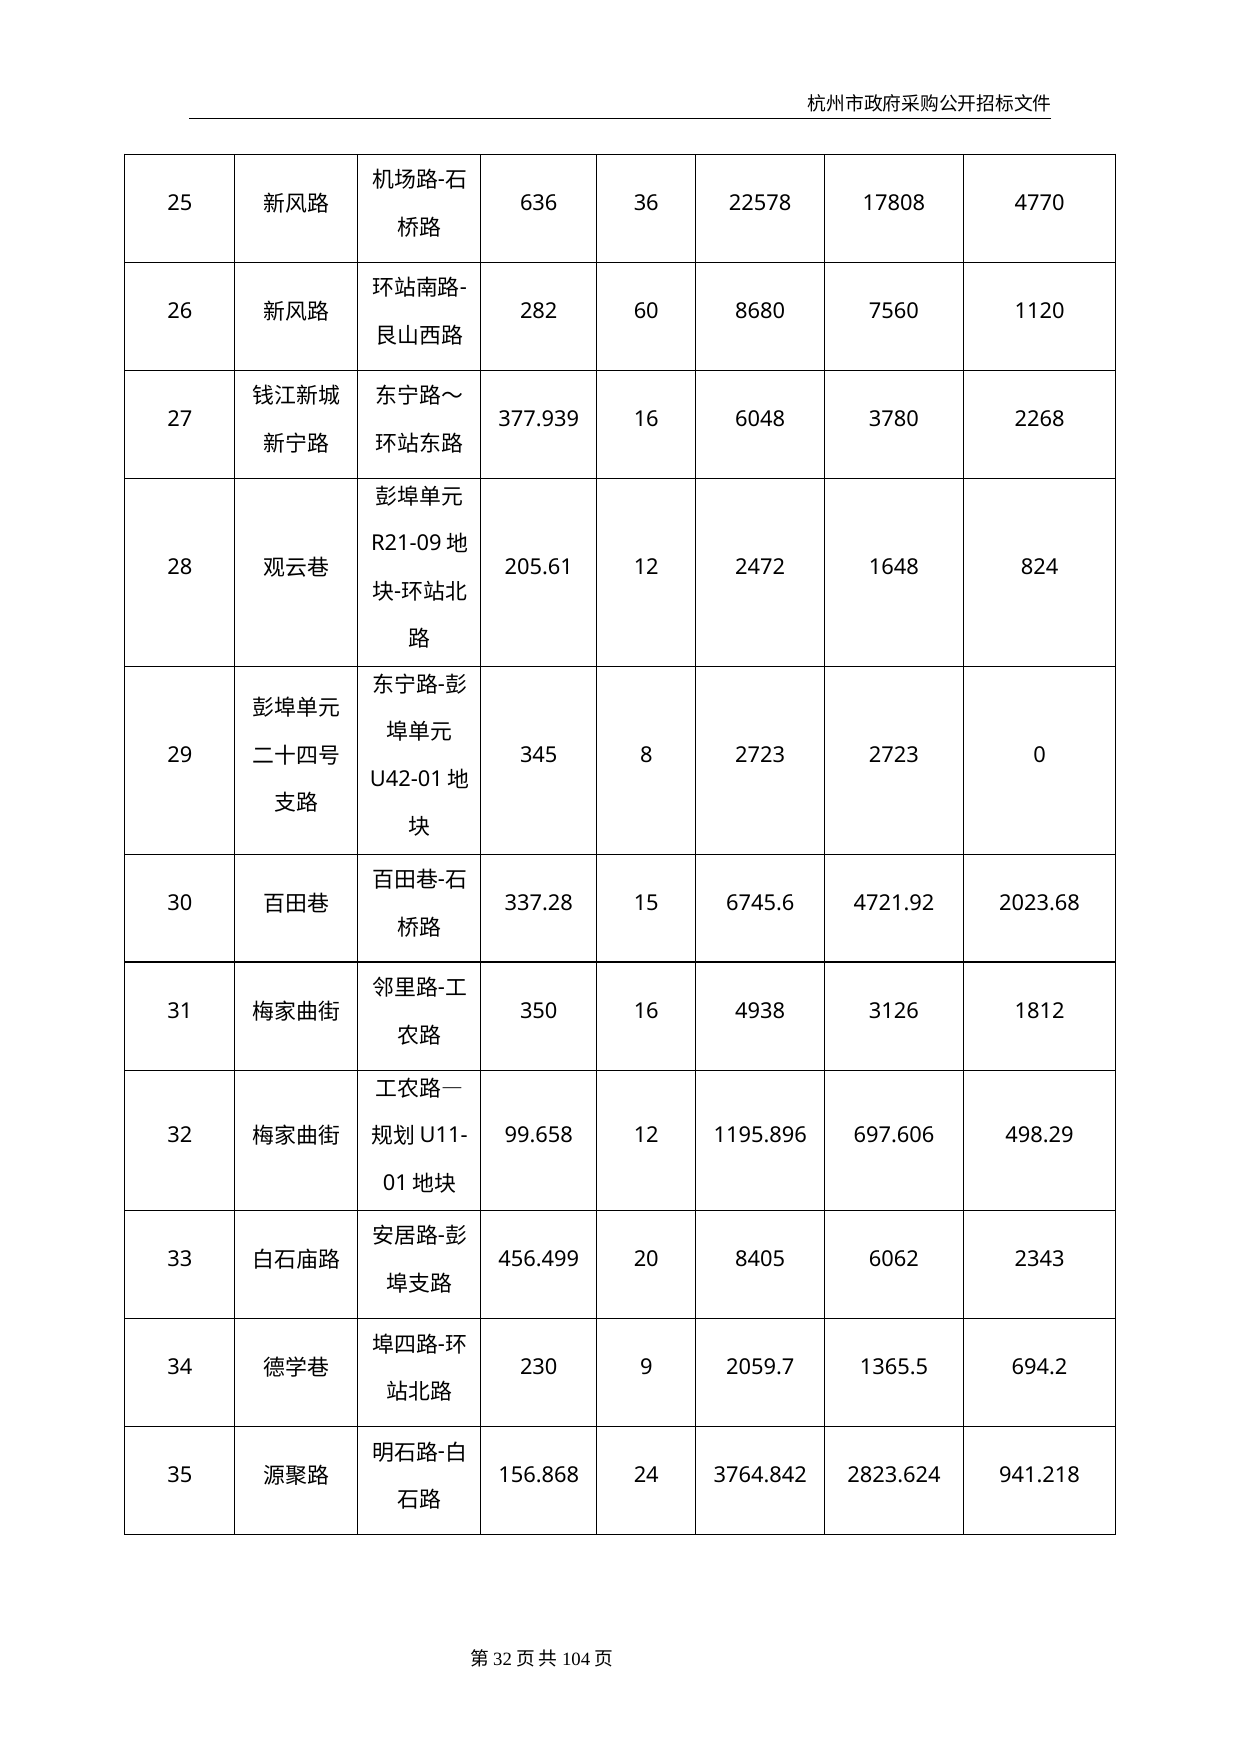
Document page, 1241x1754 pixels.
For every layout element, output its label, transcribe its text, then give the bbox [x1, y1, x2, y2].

table_cell 2023.68 [964, 855, 1115, 961]
table_cell 新风路 [235, 155, 357, 262]
table_cell 205.61 [481, 479, 596, 666]
table_cell 1120 [964, 263, 1115, 369]
table_cell 百田巷 [235, 855, 357, 961]
table_cell 27 [125, 371, 234, 478]
table_cell 邻里路-工农路 [358, 963, 480, 1069]
table_cell 环站南路-艮山西路 [358, 263, 480, 369]
table_cell 350 [481, 963, 596, 1069]
table_cell 3780 [825, 371, 963, 478]
table_cell 彭埠单元二十四号支路 [235, 667, 357, 853]
table_cell 17808 [825, 155, 963, 262]
table_cell 824 [964, 479, 1115, 666]
table_cell 白石庙路 [235, 1211, 357, 1318]
table_cell 26 [125, 263, 234, 369]
table_cell 31 [125, 963, 234, 1069]
table_cell 2268 [964, 371, 1115, 478]
table_cell 4770 [964, 155, 1115, 262]
table_cell 3126 [825, 963, 963, 1069]
table_cell 机场路-石桥路 [358, 155, 480, 262]
table_cell 东宁路-彭埠单元U42-01地块 [358, 667, 480, 853]
table_cell 377.939 [481, 371, 596, 478]
table_cell 彭埠单元R21-09地块-环站北路 [358, 479, 480, 666]
table_cell 2823.624 [825, 1427, 963, 1534]
table_cell 德学巷 [235, 1319, 357, 1426]
table_cell 3764.842 [696, 1427, 824, 1534]
table_cell 30 [125, 855, 234, 961]
table_cell 12 [597, 1071, 695, 1210]
table_cell 4721.92 [825, 855, 963, 961]
table_cell 钱江新城新宁路 [235, 371, 357, 478]
table_cell 1648 [825, 479, 963, 666]
table_cell 百田巷-石桥路 [358, 855, 480, 961]
table_cell 35 [125, 1427, 234, 1534]
table_cell 22578 [696, 155, 824, 262]
table_cell 东宁路～环站东路 [358, 371, 480, 478]
table_cell 7560 [825, 263, 963, 369]
table_cell 6062 [825, 1211, 963, 1318]
table_cell 9 [597, 1319, 695, 1426]
table_cell 16 [597, 963, 695, 1069]
table_cell 6745.6 [696, 855, 824, 961]
table_cell 34 [125, 1319, 234, 1426]
table_cell 梅家曲街 [235, 1071, 357, 1210]
table_cell 36 [597, 155, 695, 262]
table_cell 1812 [964, 963, 1115, 1069]
table_cell 观云巷 [235, 479, 357, 666]
table_cell 2723 [696, 667, 824, 853]
table_cell 337.28 [481, 855, 596, 961]
table_cell 埠四路-环站北路 [358, 1319, 480, 1426]
table_cell 2723 [825, 667, 963, 853]
table_cell 0 [964, 667, 1115, 853]
table_cell 12 [597, 479, 695, 666]
table_cell 2343 [964, 1211, 1115, 1318]
table_cell 694.2 [964, 1319, 1115, 1426]
table_cell 498.29 [964, 1071, 1115, 1210]
table_cell 15 [597, 855, 695, 961]
table_cell 8 [597, 667, 695, 853]
table_cell 345 [481, 667, 596, 853]
table_cell 282 [481, 263, 596, 369]
table_cell 8680 [696, 263, 824, 369]
table_cell 636 [481, 155, 596, 262]
table_cell 6048 [696, 371, 824, 478]
table_cell 32 [125, 1071, 234, 1210]
table_cell 60 [597, 263, 695, 369]
table_cell 安居路-彭埠支路 [358, 1211, 480, 1318]
table_cell 2472 [696, 479, 824, 666]
table_cell 20 [597, 1211, 695, 1318]
table_cell 941.218 [964, 1427, 1115, 1534]
table_cell 梅家曲街 [235, 963, 357, 1069]
table_cell 1365.5 [825, 1319, 963, 1426]
table_cell 697.606 [825, 1071, 963, 1210]
table_cell 33 [125, 1211, 234, 1318]
table_cell 2059.7 [696, 1319, 824, 1426]
table_cell 99.658 [481, 1071, 596, 1210]
table_cell 456.499 [481, 1211, 596, 1318]
table_cell 230 [481, 1319, 596, 1426]
table_cell 16 [597, 371, 695, 478]
table_cell 明石路-白石路 [358, 1427, 480, 1534]
table_cell 新风路 [235, 263, 357, 369]
table_cell 29 [125, 667, 234, 853]
table_cell 156.868 [481, 1427, 596, 1534]
table_cell 1195.896 [696, 1071, 824, 1210]
table_cell 源聚路 [235, 1427, 357, 1534]
table_cell 8405 [696, 1211, 824, 1318]
table_cell 24 [597, 1427, 695, 1534]
table_cell 28 [125, 479, 234, 666]
table_cell 25 [125, 155, 234, 262]
table_cell 4938 [696, 963, 824, 1069]
table_cell 工农路—规划U11-01地块 [358, 1071, 480, 1210]
